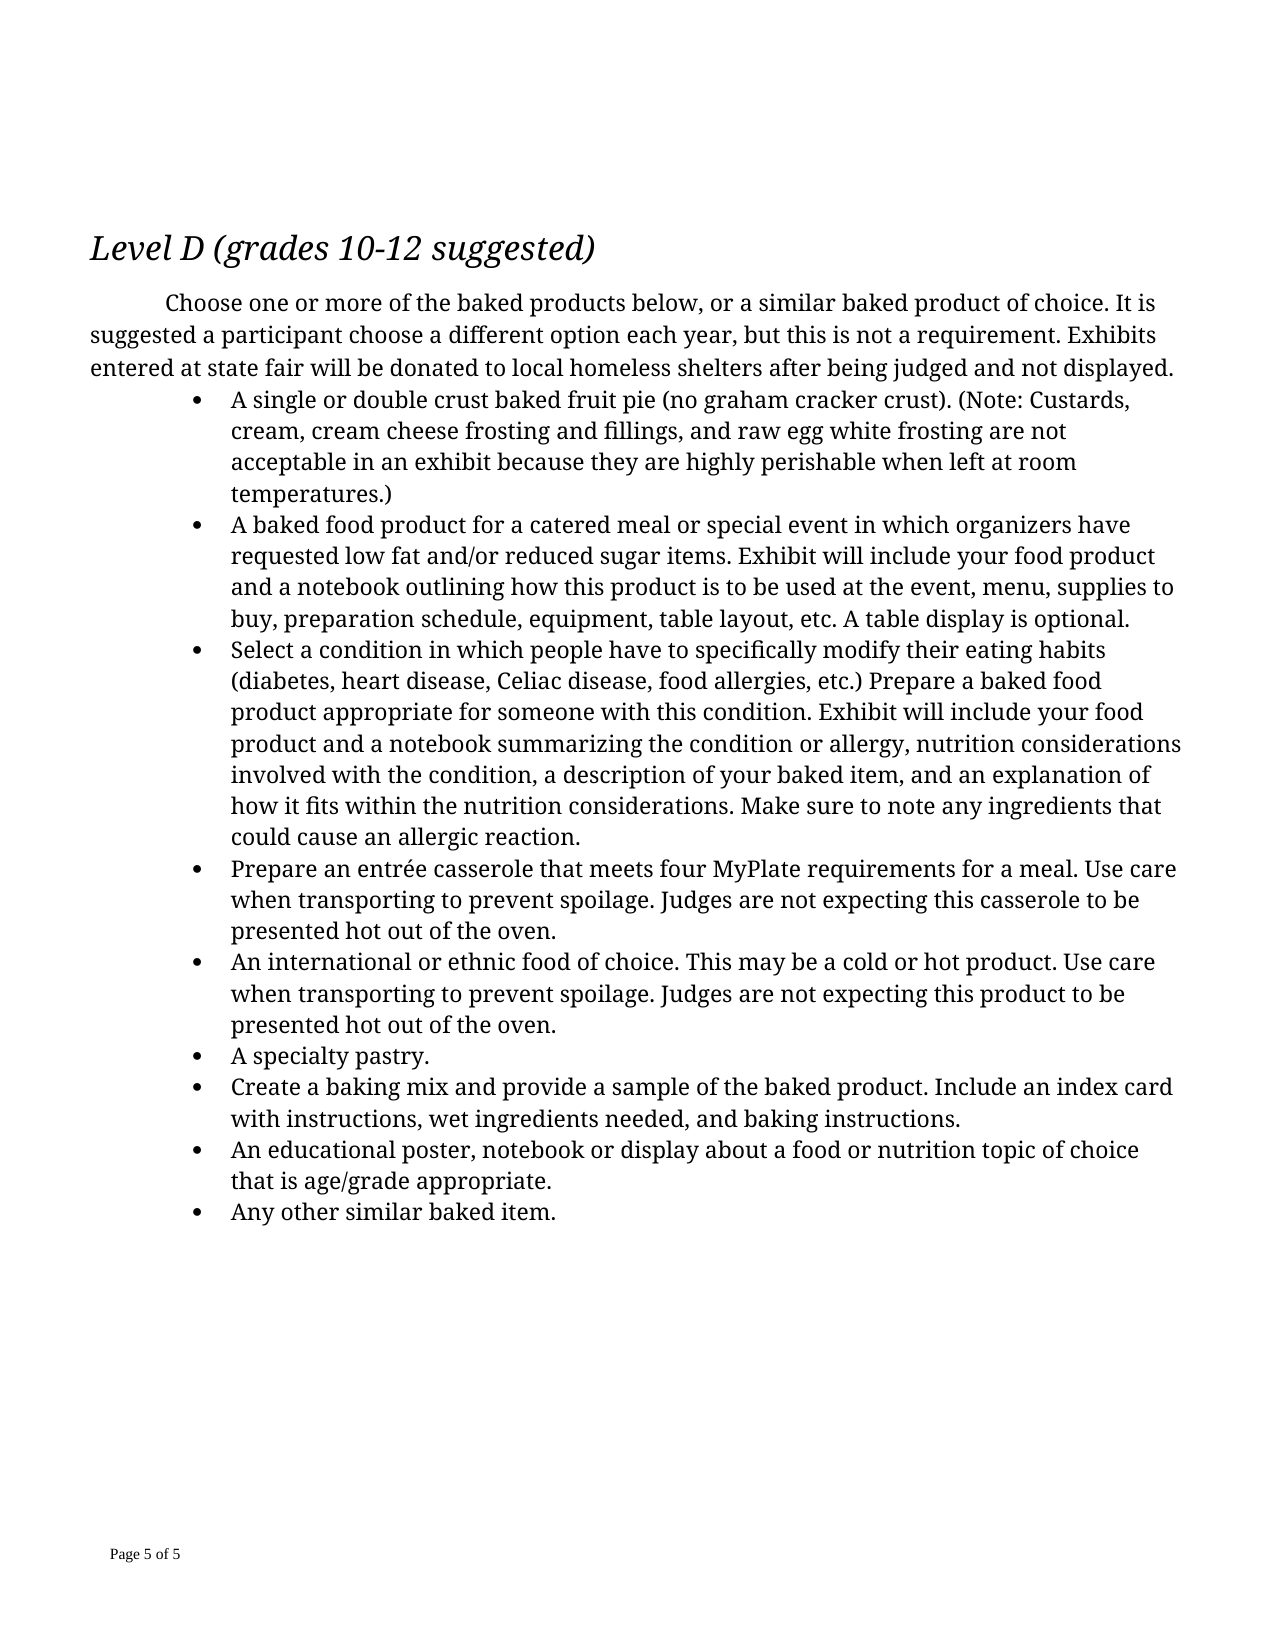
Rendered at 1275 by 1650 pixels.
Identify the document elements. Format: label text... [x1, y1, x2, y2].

list An international or ethnic food of choice. This may be a cold or hot product. Use care when transporting to prevent spoilage. Judges are not expecting this product to be presented hot out of the oven. [193, 946, 1185, 1040]
list Select a condition in which people have to specifically modify their eating habits (diabetes, heart disease, Celiac disease, food allergies, etc.) Prepare a baked food product appropriate for someone with this condition. Exhibit will include your food product and a notebook summarizing the condition or allergy, nutrition considerations involved with the condition, a description of your baked item, and an explanation of how it fits within the nutrition considerations. Make sure to note any ingredients that could cause an allergic reaction. [193, 634, 1185, 853]
text Choose one or more of the baked products below, or a similar baked product of choice. It is suggested a participant choose a different option each year, but this is not a requirement. Exhibits entered at state fair will be donated to local homeless shelters after being judged and not displayed. [90, 287, 1185, 383]
list A specialty pastry. [193, 1040, 1185, 1071]
list A single or double crust baked fruit pie (no graham cracker crust). (Note: Custards, cream, cream cheese frosting and fillings, and raw egg white frosting are not acceptable in an exhibit because they are highly perishable when left at room temperatures.) [193, 384, 1185, 509]
text Level D (grades 10-12 suggested) [90, 225, 1147, 270]
list A baked food product for a catered meal or special event in which organizers have requested low fat and/or reduced sugar items. Exhibit will include your food product and a notebook outlining how this product is to be used at the event, menu, supplies to buy, preparation schedule, equipment, table layout, etc. A table display is optional. [193, 509, 1185, 634]
list Prepare an entrée casserole that meets four MyPlate requirements for a meal. Use care when transporting to prevent spoilage. Judges are not expecting this casserole to be presented hot out of the oven. [193, 853, 1185, 946]
list Create a baking mix and provide a sample of the baked product. Include an index card with instructions, wet ingredients needed, and baking instructions. [193, 1071, 1185, 1134]
list Any other similar baked item. [193, 1196, 1185, 1228]
list An educational poster, notebook or display about a food or nutrition topic of choice that is age/grade appropriate. [193, 1134, 1185, 1196]
